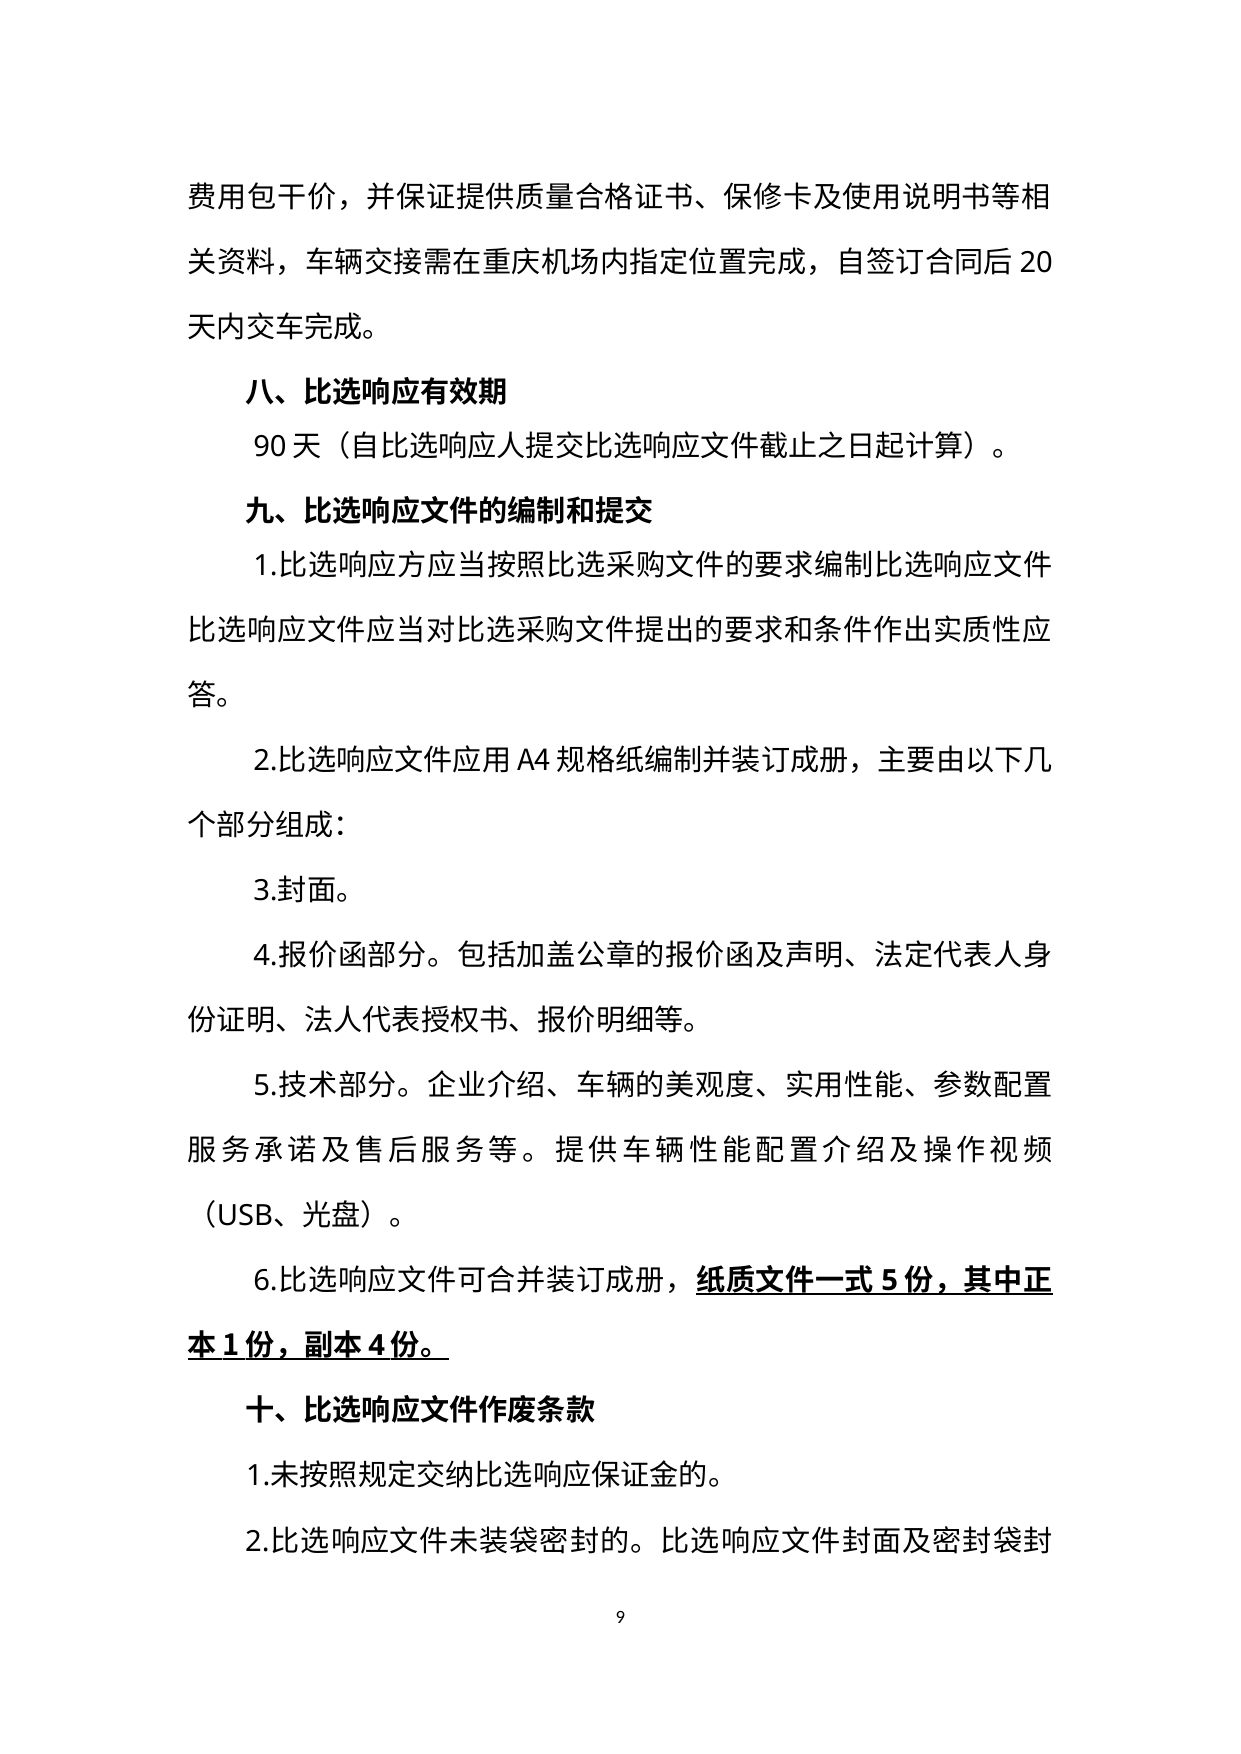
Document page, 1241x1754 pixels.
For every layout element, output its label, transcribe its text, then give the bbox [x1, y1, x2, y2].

text 6.比选响应文件可合并装订成册，纸质文件一式5份，其中正本1份，副本4份。 [187, 1245, 1053, 1375]
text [187, 162, 1053, 357]
text 十、比选响应文件作废条款 [187, 1375, 1053, 1440]
text 5.技术部分。企业介绍、车辆的美观度、实用性能、参数配置、服务承诺及售后服务等。提供车辆性能配置介绍及操作视频（USB、光盘）。 [187, 1050, 1053, 1245]
text 3.封面。 [187, 855, 1053, 920]
text 90天（自比选响应人提交比选响应文件截止之日起计算）。 [187, 411, 1053, 476]
text 1.比选响应方应当按照比选采购文件的要求编制比选响应文件，比选响应文件应当对比选采购文件提出的要求和条件作出实质性应答。 [187, 530, 1053, 725]
text 1.未按照规定交纳比选响应保证金的。 [187, 1440, 1053, 1505]
text 九、比选响应文件的编制和提交 [187, 476, 1053, 530]
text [187, 1505, 1053, 1559]
text 4.报价函部分。包括加盖公章的报价函及声明、法定代表人身份证明、法人代表授权书、报价明细等。 [187, 920, 1053, 1050]
text 八、比选响应有效期 [187, 357, 1053, 411]
text 2.比选响应文件应用A4规格纸编制并装订成册，主要由以下几个部分组成： [187, 725, 1053, 855]
